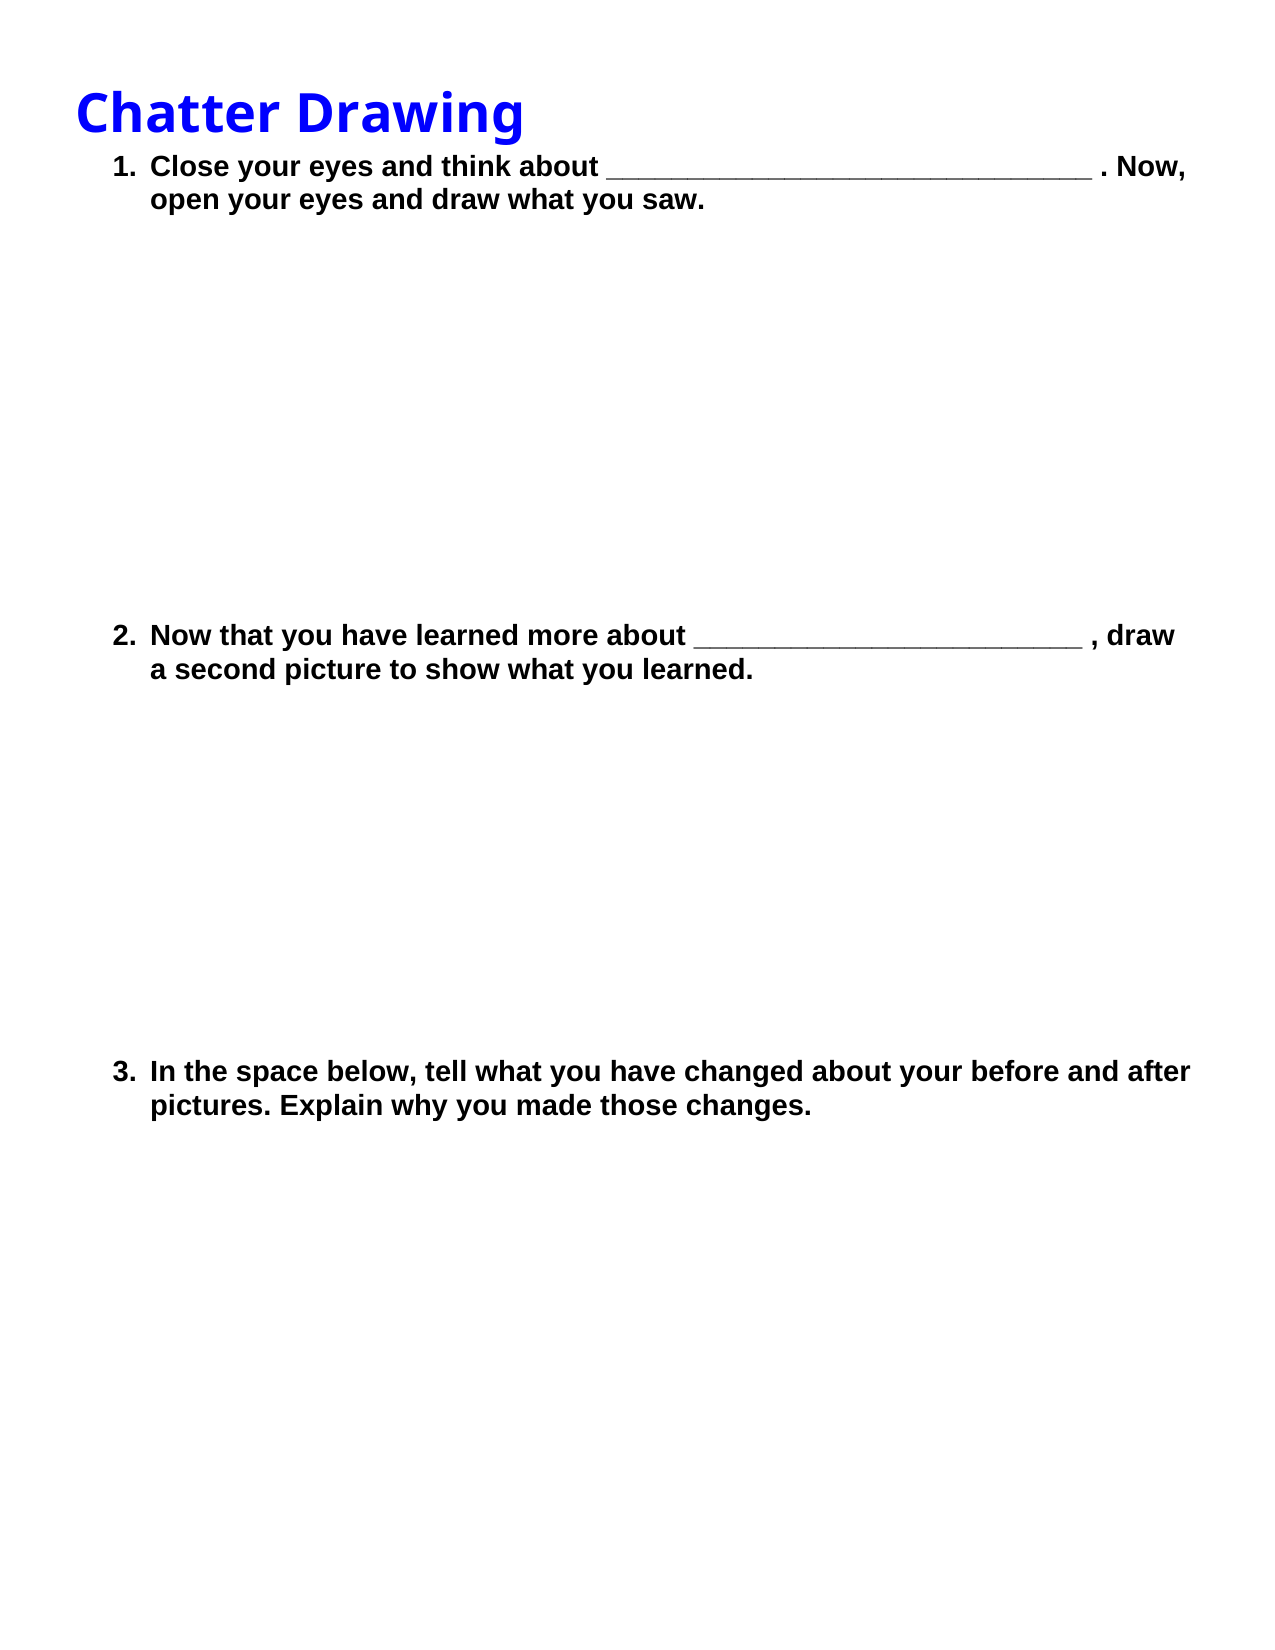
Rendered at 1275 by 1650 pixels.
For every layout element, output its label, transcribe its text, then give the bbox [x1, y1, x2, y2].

list In the space below, tell what you have changed about your before and after pictures. Explain why you made those changes. [112, 1054, 1200, 1121]
text Chatter Drawing [75, 75, 1200, 149]
list Close your eyes and think about ______________________________ . Now, open your eyes and draw what you saw. [112, 149, 1200, 216]
list Now that you have learned more about ________________________ , draw a second picture to show what you learned. [112, 618, 1200, 685]
